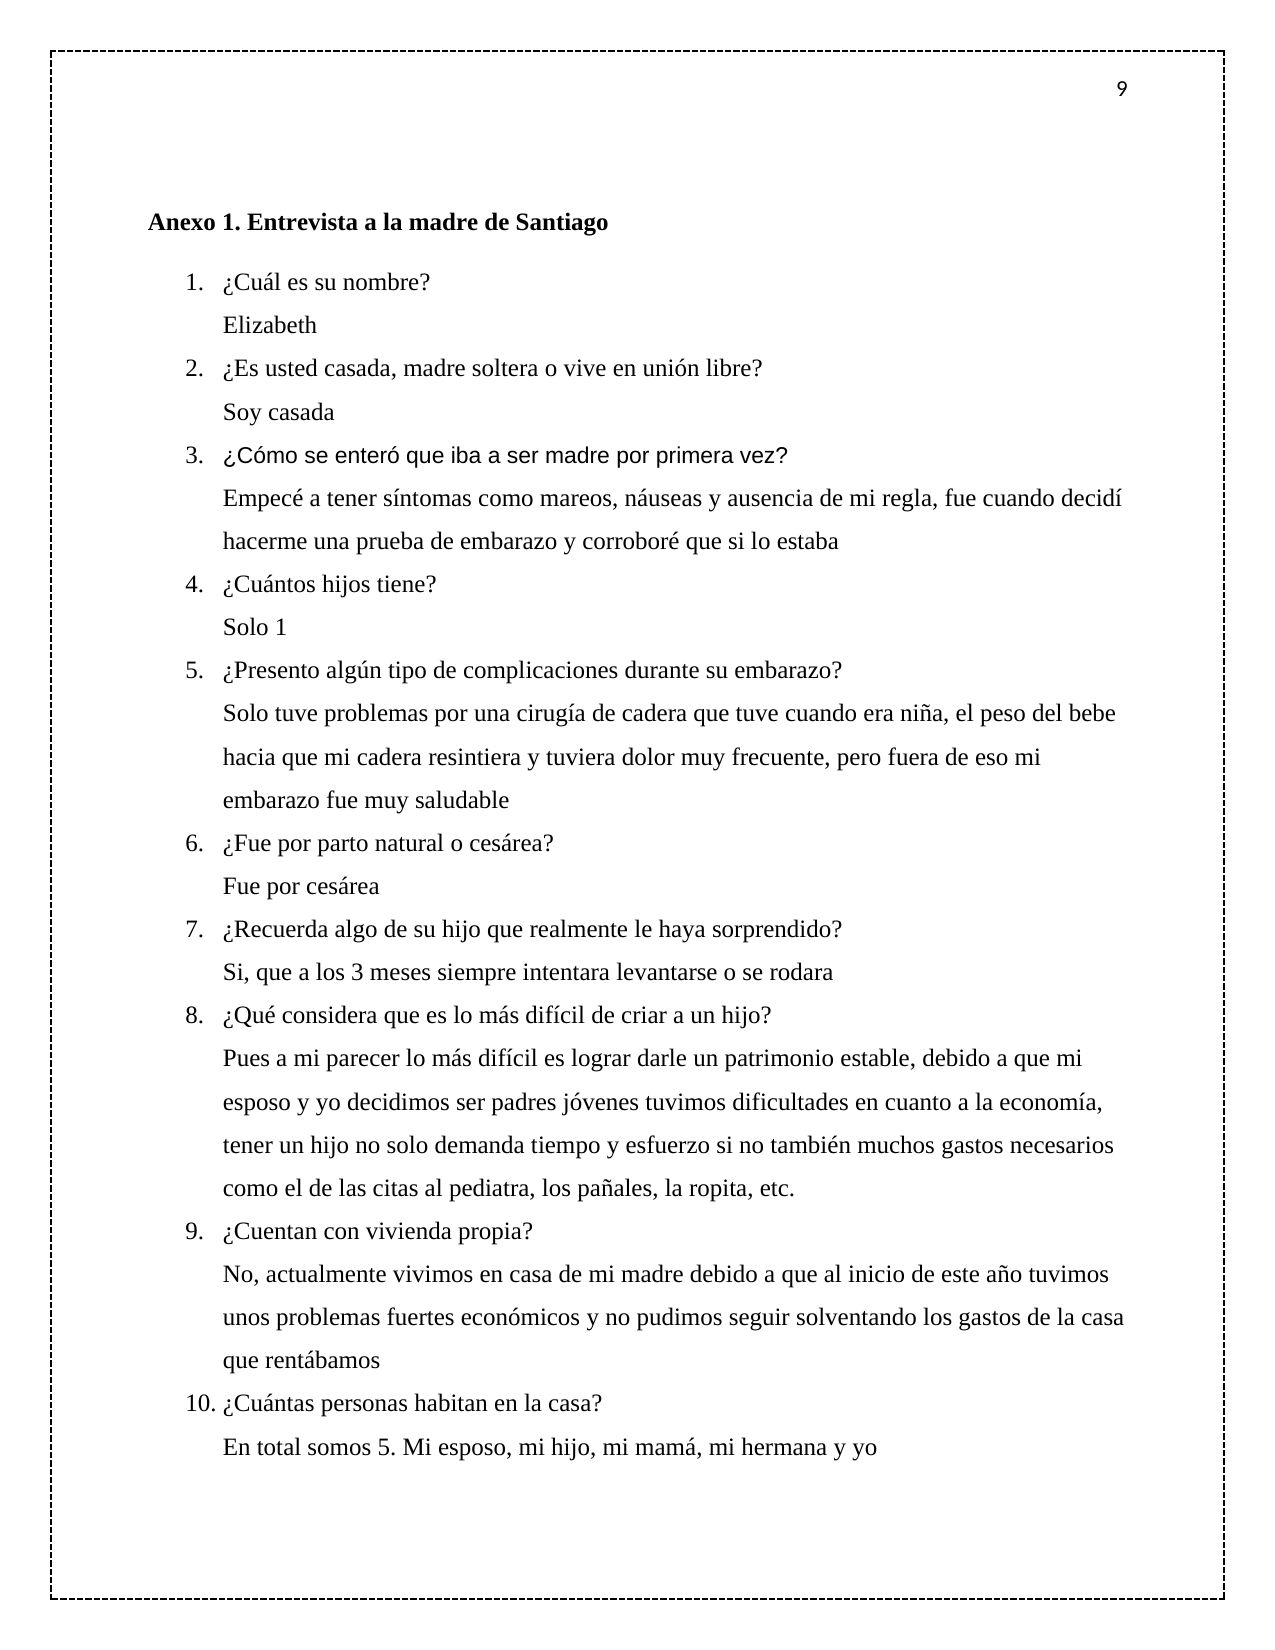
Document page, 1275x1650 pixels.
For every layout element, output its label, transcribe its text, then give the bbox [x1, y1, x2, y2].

list Fue por cesárea [223, 871, 1127, 900]
list ¿Cuántas personas habitan en la casa? [185, 1388, 1127, 1417]
list ¿Cuentan con vivienda propia? [185, 1216, 1127, 1245]
list Elizabeth [223, 310, 1127, 339]
list ¿Cómo se enteró que iba a ser madre por primera vez? [185, 440, 1127, 468]
list En total somos 5. Mi esposo, mi hijo, mi mamá, mi hermana y yo [223, 1432, 1127, 1460]
list Si, que a los 3 meses siempre intentara levantarse o se rodara [223, 957, 1127, 986]
list Soy casada [223, 397, 1127, 425]
text Anexo 1. Entrevista a la madre de Santiago [148, 207, 1127, 236]
list ¿Es usted casada, madre soltera o vive en unión libre? [185, 353, 1127, 382]
list No, actualmente vivimos en casa de mi madre debido a que al inicio de este año tuvimos unos problemas fuertes económicos y no pudimos seguir solventando los gastos de la casa que rentábamos [223, 1259, 1127, 1374]
list ¿Cuál es su nombre? [185, 267, 1127, 296]
list ¿Recuerda algo de su hijo que realmente le haya sorprendido? [185, 914, 1127, 943]
list ¿Qué considera que es lo más difícil de criar a un hijo? [185, 1000, 1127, 1029]
list Empecé a tener síntomas como mareos, náuseas y ausencia de mi regla, fue cuando decidí hacerme una prueba de embarazo y corroboré que si lo estaba [223, 483, 1127, 555]
list Solo 1 [223, 612, 1127, 641]
list ¿Cuántos hijos tiene? [185, 569, 1127, 598]
list ¿Presento algún tipo de complicaciones durante su embarazo? [185, 655, 1127, 684]
list Pues a mi parecer lo más difícil es lograr darle un patrimonio estable, debido a que mi esposo y yo decidimos ser padres jóvenes tuvimos dificultades en cuanto a la economía, tener un hijo no solo demanda tiempo y esfuerzo si no también muchos gastos necesarios como el de las citas al pediatra, los pañales, la ropita, etc. [223, 1043, 1127, 1202]
list ¿Fue por parto natural o cesárea? [185, 828, 1127, 857]
list Solo tuve problemas por una cirugía de cadera que tuve cuando era niña, el peso del bebe hacia que mi cadera resintiera y tuviera dolor muy frecuente, pero fuera de eso mi embarazo fue muy saludable [223, 698, 1127, 813]
